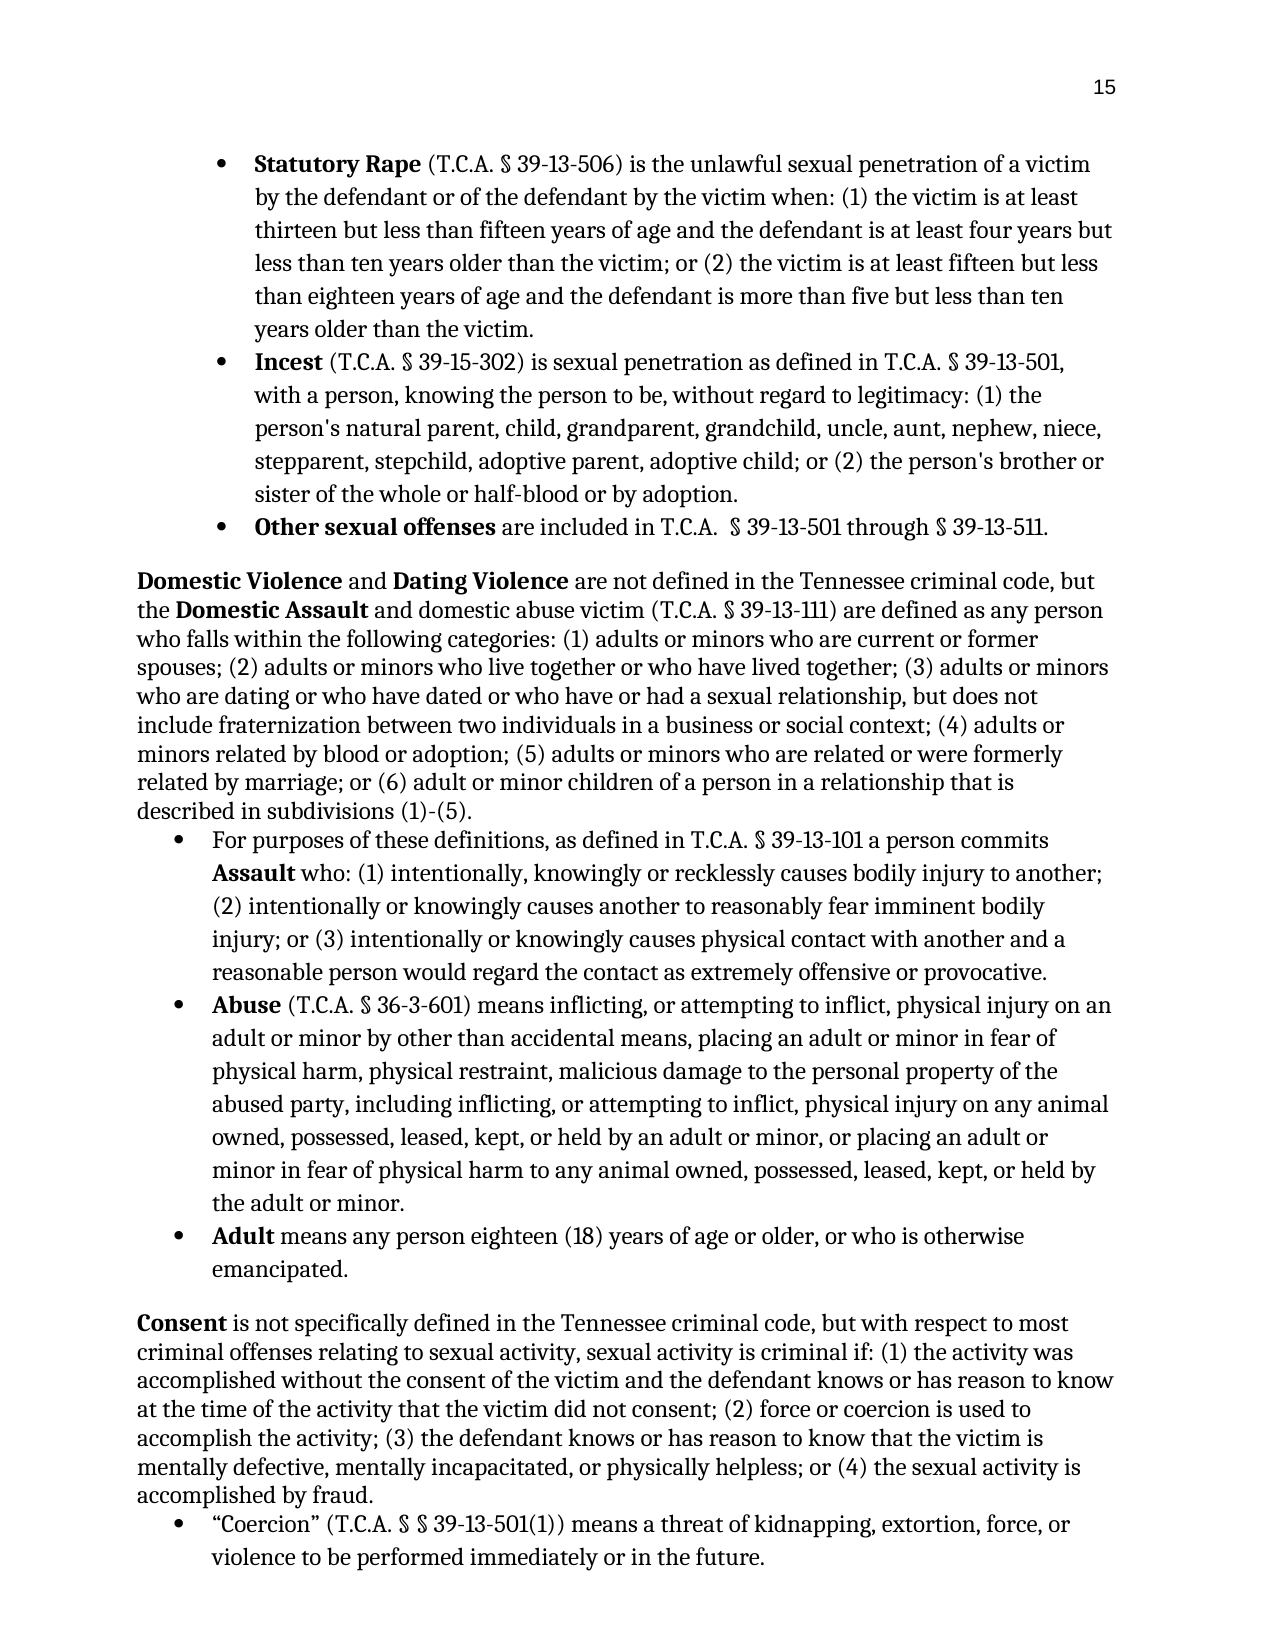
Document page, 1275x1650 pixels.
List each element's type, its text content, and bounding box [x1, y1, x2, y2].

text Domestic Violence and Dating Violence are not defined in the Tennessee criminal code, but the Domestic Assault and domestic abuse victim (T.C.A. § 39-13-111) are defined as any person who falls within the following categories: (1) adults or minors who are current or former spouses; (2) adults or minors who live together or who have lived together; (3) adults or minors who are dating or who have dated or who have or had a sexual relationship, but does not include fraternization between two individuals in a business or social context; (4) adults or minors related by blood or adoption; (5) adults or minors who are related or were formerly related by marriage; or (6) adult or minor children of a person in a relationship that is described in subdivisions (1)-(5). [137, 567, 1116, 826]
list “Coercion” (T.C.A. § § 39-13-501(1)) means a threat of kidnapping, extortion, force, or violence to be performed immediately or in the future. [174, 1510, 1116, 1572]
list Incest (T.C.A. § 39-15-302) is sexual penetration as defined in T.C.A. § 39-13-501, with a person, knowing the person to be, without regard to legitimacy: (1) the person's natural parent, child, grandparent, grandchild, uncle, aunt, nephew, niece, stepparent, stepchild, adoptive parent, adoptive child; or (2) the person's brother or sister of the whole or half-blood or by adoption. [217, 348, 1116, 509]
list Abuse (T.C.A. § 36-3-601) means inflicting, or attempting to inflict, physical injury on an adult or minor by other than accidental means, placing an adult or minor in fear of physical harm, physical restraint, malicious damage to the personal property of the abused party, including inflicting, or attempting to inflict, physical injury on any animal owned, possessed, leased, kept, or held by an adult or minor, or placing an adult or minor in fear of physical harm to any animal owned, possessed, leased, kept, or held by the adult or minor. [174, 991, 1116, 1218]
list Adult means any person eighteen (18) years of age or older, or who is otherwise emancipated. [174, 1222, 1116, 1284]
text Consent is not specifically defined in the Tennessee criminal code, but with respect to most criminal offenses relating to sexual activity, sexual activity is criminal if: (1) the activity was accomplished without the consent of the victim and the defendant knows or has reason to know at the time of the activity that the victim did not consent; (2) force or coercion is used to accomplish the activity; (3) the defendant knows or has reason to know that the victim is mentally defective, mentally incapacitated, or physically helpless; or (4) the sexual activity is accomplished by fraud. [137, 1309, 1116, 1510]
list For purposes of these definitions, as defined in T.C.A. § 39-13-101 a person commits Assault who: (1) intentionally, knowingly or recklessly causes bodily injury to another; (2) intentionally or knowingly causes another to reasonably fear imminent bodily injury; or (3) intentionally or knowingly causes physical contact with another and a reasonable person would regard the contact as extremely offensive or provocative. [174, 826, 1116, 987]
list Statutory Rape (T.C.A. § 39-13-506) is the unlawful sexual penetration of a victim by the defendant or of the defendant by the victim when: (1) the victim is at least thirteen but less than fifteen years of age and the defendant is at least four years but less than ten years older than the victim; or (2) the victim is at least fifteen but less than eighteen years of age and the defendant is more than five but less than ten years older than the victim. [217, 150, 1116, 344]
list Other sexual offenses are included in T.C.A. § 39-13-501 through § 39-13-511. [217, 513, 1116, 542]
